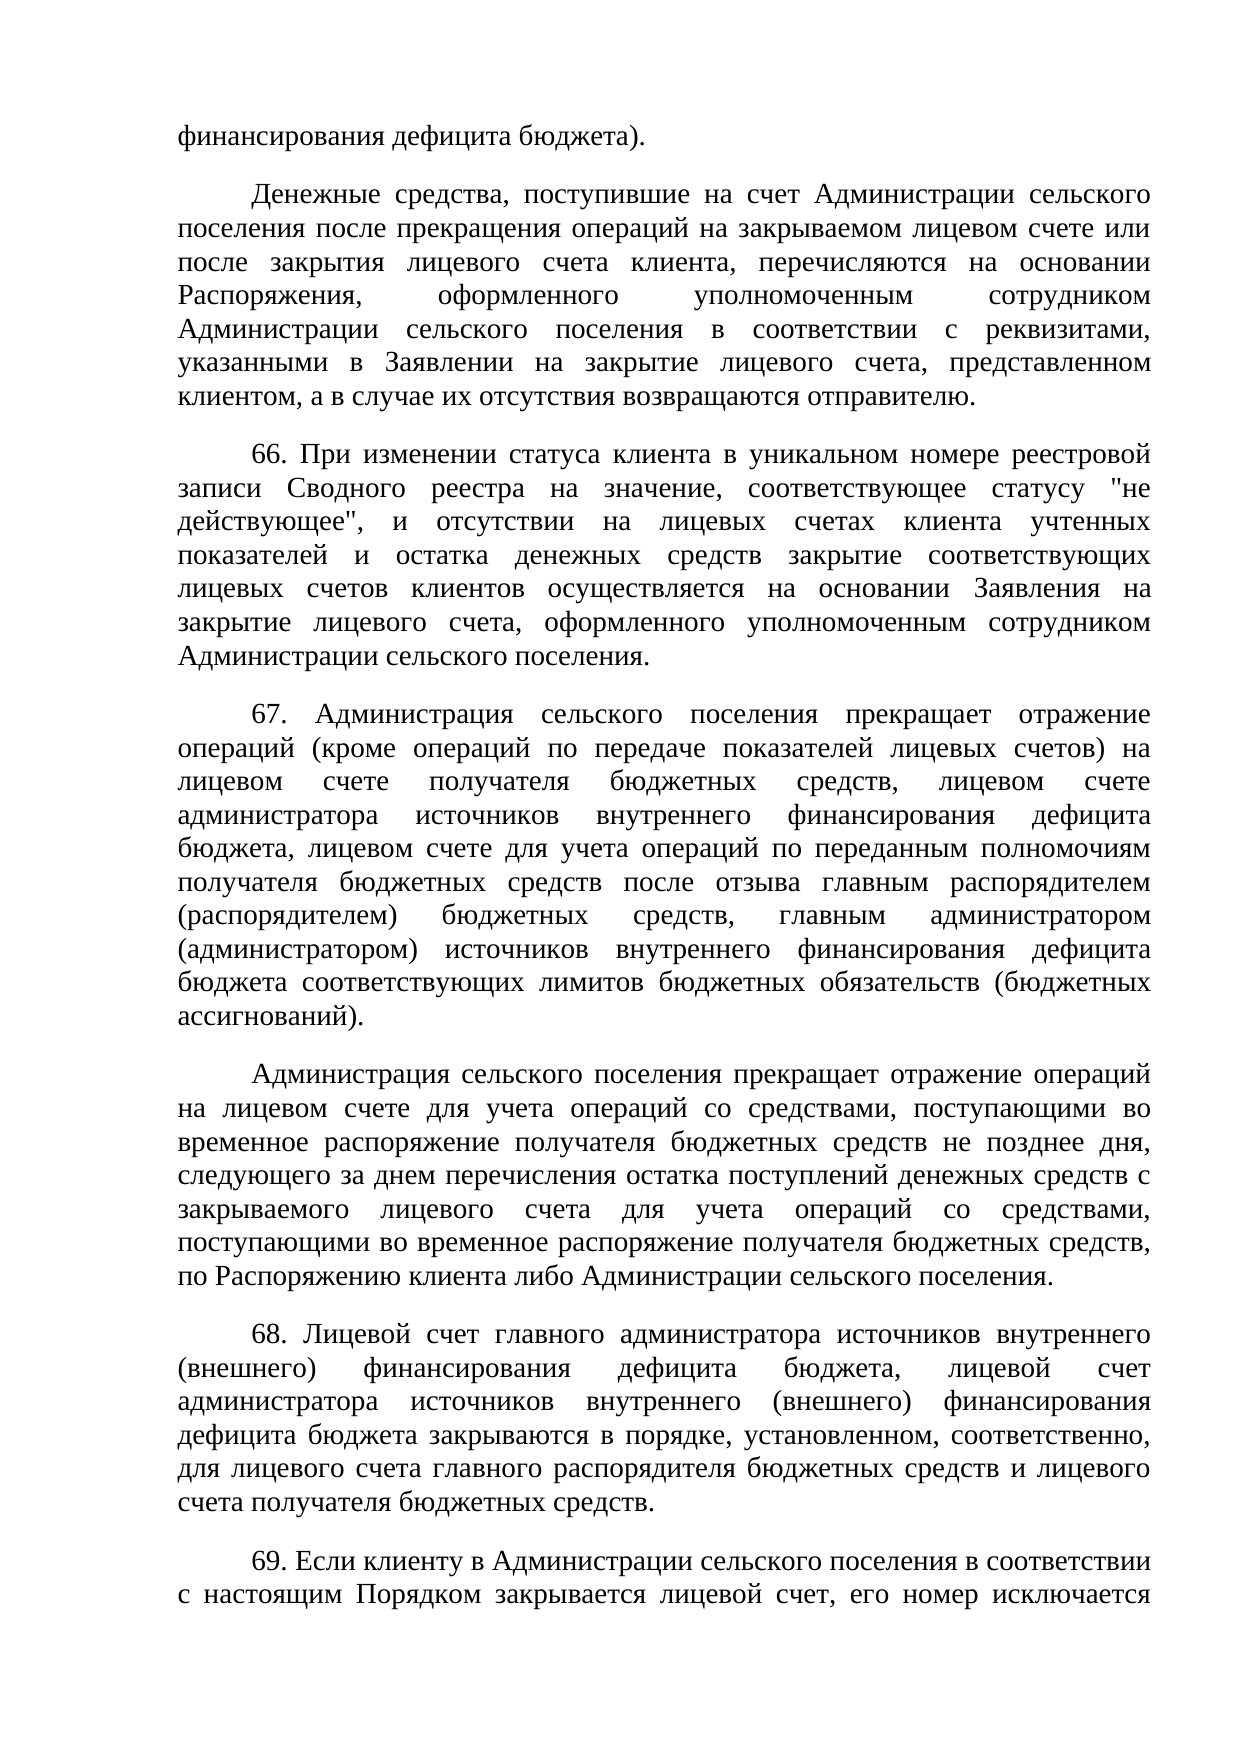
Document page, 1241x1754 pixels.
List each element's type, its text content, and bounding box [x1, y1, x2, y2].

text 68. Лицевой счет главного администратора источников внутреннего (внешнего) финансирования дефицита бюджета, лицевой счет администратора источников внутреннего (внешнего) финансирования дефицита бюджета закрываются в порядке, установленном, соответственно, для лицевого счета главного распорядителя бюджетных средств и лицевого счета получателя бюджетных средств. [177, 1316, 1152, 1518]
text Денежные средства, поступившие на счет Администрации сельского поселения после прекращения операций на закрываемом лицевом счете или после закрытия лицевого счета клиента, перечисляются на основании Распоряжения, оформленного уполномоченным сотрудником Администрации сельского поселения в соответствии с реквизитами, указанными в Заявлении на закрытие лицевого счета, представленном клиентом, а в случае их отсутствия возвращаются отправителю. [177, 177, 1152, 411]
text 67. Администрация сельского поселения прекращает отражение операций (кроме операций по передаче показателей лицевых счетов) на лицевом счете получателя бюджетных средств, лицевом счете администратора источников внутреннего финансирования дефицита бюджета, лицевом счете для учета операций по переданным полномочиям получателя бюджетных средств после отзыва главным распорядителем (распорядителем) бюджетных средств, главным администратором (администратором) источников внутреннего финансирования дефицита бюджета соответствующих лимитов бюджетных обязательств (бюджетных ассигнований). [177, 696, 1152, 1032]
text Администрация сельского поселения прекращает отражение операций на лицевом счете для учета операций со средствами, поступающими во временное распоряжение получателя бюджетных средств не позднее дня, следующего за днем перечисления остатка поступлений денежных средств с закрываемого лицевого счета для учета операций со средствами, поступающими во временное распоряжение получателя бюджетных средств, по Распоряжению клиента либо Администрации сельского поселения. [177, 1057, 1152, 1291]
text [177, 118, 1152, 152]
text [177, 1543, 1152, 1610]
text 66. При изменении статуса клиента в уникальном номере реестровой записи Сводного реестра на значение, соответствующее статусу "не действующее", и отсутствии на лицевых счетах клиента учтенных показателей и остатка денежных средств закрытие соответствующих лицевых счетов клиентов осуществляется на основании Заявления на закрытие лицевого счета, оформленного уполномоченным сотрудником Администрации сельского поселения. [177, 436, 1152, 671]
